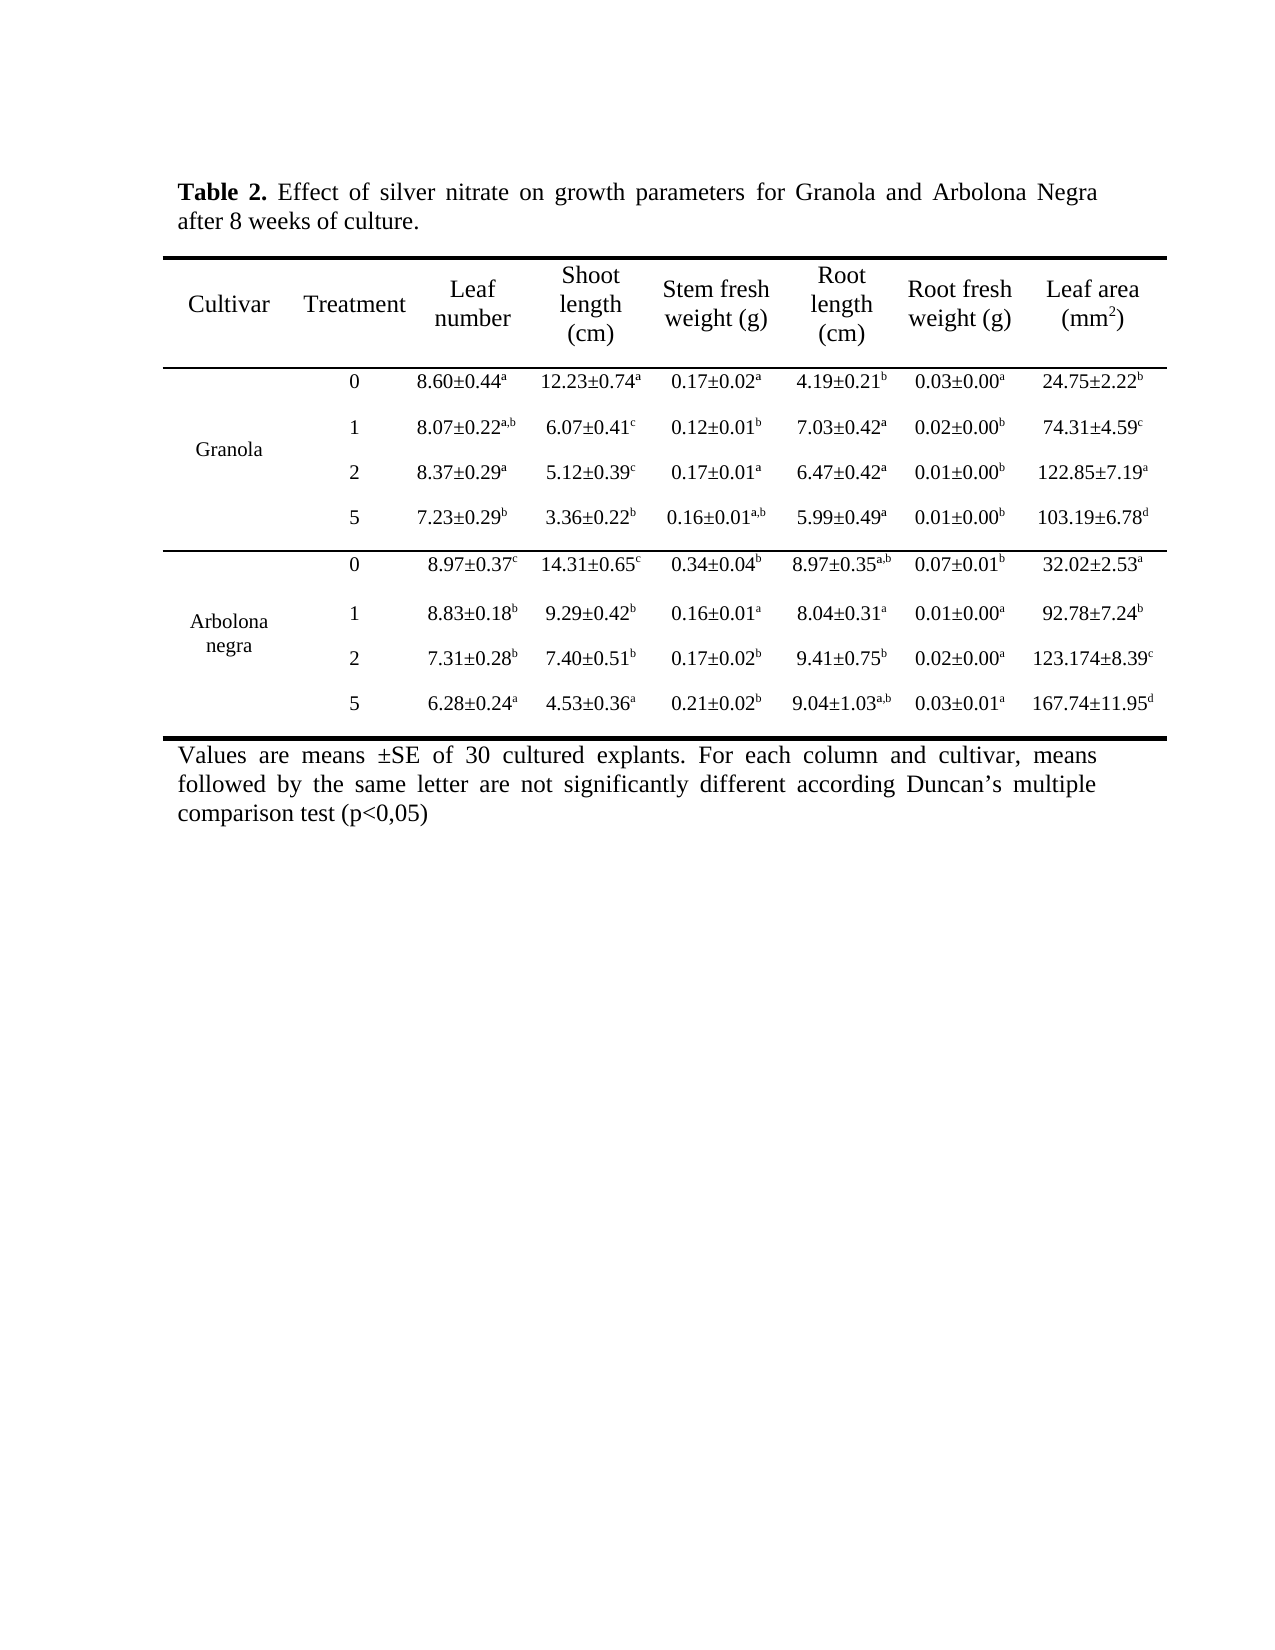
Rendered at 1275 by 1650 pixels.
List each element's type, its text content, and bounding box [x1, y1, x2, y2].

table_header Stem fresh weight (g) [650, 260, 782, 367]
table_cell 8.04±0.31a [783, 596, 901, 646]
table_cell 92.78±7.24b [1019, 596, 1167, 646]
table_cell 0.17±0.02b [650, 646, 782, 691]
table_header Root fresh weight (g) [901, 260, 1019, 367]
table_cell 0.34±0.04b [650, 552, 782, 596]
table_cell 5 [295, 691, 413, 736]
table_cell Granola [163, 369, 295, 550]
table_cell 24.75±2.22b [1019, 369, 1167, 414]
table_header Leaf area (mm2) [1019, 260, 1167, 367]
table_cell 3.36±0.22b [531, 505, 650, 550]
table_cell 0.07±0.01b [901, 552, 1019, 596]
table_cell 9.41±0.75b [783, 646, 901, 691]
table_cell 8.97±0.37c [414, 552, 531, 596]
table_cell 5 [295, 505, 413, 550]
table_cell 8.60±0.44ª [414, 369, 531, 414]
table_cell 9.04±1.03ª,b [783, 691, 901, 736]
table_cell 103.19±6.78d [1019, 505, 1167, 550]
table_cell 2 [295, 460, 413, 505]
table_cell 7.03±0.42ª [783, 414, 901, 460]
table_header Shoot length (cm) [531, 260, 650, 367]
text Values are means ±SE of 30 cultured explants. For each column and cultivar, means followed by the same letter are not significantly different according Duncan’s multiple comparison test (p<0,05) [177, 741, 1098, 827]
table_cell 12.23±0.74ª [531, 369, 650, 414]
table_cell 14.31±0.65c [531, 552, 650, 596]
table_cell 123.174±8.39c [1019, 646, 1167, 691]
table_cell 122.85±7.19a [1019, 460, 1167, 505]
text Table 2. Effect of silver nitrate on growth parameters for Granola and Arbolona Negra after 8 weeks of culture. [177, 177, 1098, 235]
table_cell Arbolona negra [163, 552, 295, 736]
table_cell 4.53±0.36a [531, 691, 650, 736]
table_cell 8.07±0.22ª,b [414, 414, 531, 460]
table_cell 6.28±0.24a [414, 691, 531, 736]
table_header Treatment [295, 260, 413, 367]
table_header Root length (cm) [783, 260, 901, 367]
table_cell 0.17±0.02ª [650, 369, 782, 414]
table_cell 1 [295, 596, 413, 646]
table_cell 0 [295, 369, 413, 414]
table_cell 0.17±0.01ª [650, 460, 782, 505]
table_cell 0.16±0.01ª,b [650, 505, 782, 550]
table_cell 8.97±0.35ª,b [783, 552, 901, 596]
table_cell 32.02±2.53a [1019, 552, 1167, 596]
table_cell 1 [295, 414, 413, 460]
table_cell 0 [295, 552, 413, 596]
table_cell 2 [295, 646, 413, 691]
table_cell 5.99±0.49ª [783, 505, 901, 550]
table_cell 0.02±0.00b [901, 414, 1019, 460]
table_header Leaf number [414, 260, 531, 367]
table_cell 0.01±0.00b [901, 505, 1019, 550]
table_header Cultivar [163, 260, 295, 367]
table_cell 7.31±0.28b [414, 646, 531, 691]
table_cell 167.74±11.95d [1019, 691, 1167, 736]
table_cell 9.29±0.42b [531, 596, 650, 646]
table_cell 7.23±0.29b [414, 505, 531, 550]
table_cell 7.40±0.51b [531, 646, 650, 691]
table_cell 6.47±0.42ª [783, 460, 901, 505]
table_cell 8.83±0.18b [414, 596, 531, 646]
table_cell 6.07±0.41c [531, 414, 650, 460]
table_cell 5.12±0.39c [531, 460, 650, 505]
table_cell 0.21±0.02b [650, 691, 782, 736]
table_cell 4.19±0.21b [783, 369, 901, 414]
table_cell 8.37±0.29ª [414, 460, 531, 505]
table_cell 0.03±0.00a [901, 369, 1019, 414]
table_cell 0.01±0.00a [901, 596, 1019, 646]
table_cell 0.03±0.01a [901, 691, 1019, 736]
table_cell 0.01±0.00b [901, 460, 1019, 505]
table_cell 0.02±0.00a [901, 646, 1019, 691]
table_cell 0.12±0.01b [650, 414, 782, 460]
table_cell 74.31±4.59c [1019, 414, 1167, 460]
table_cell 0.16±0.01a [650, 596, 782, 646]
